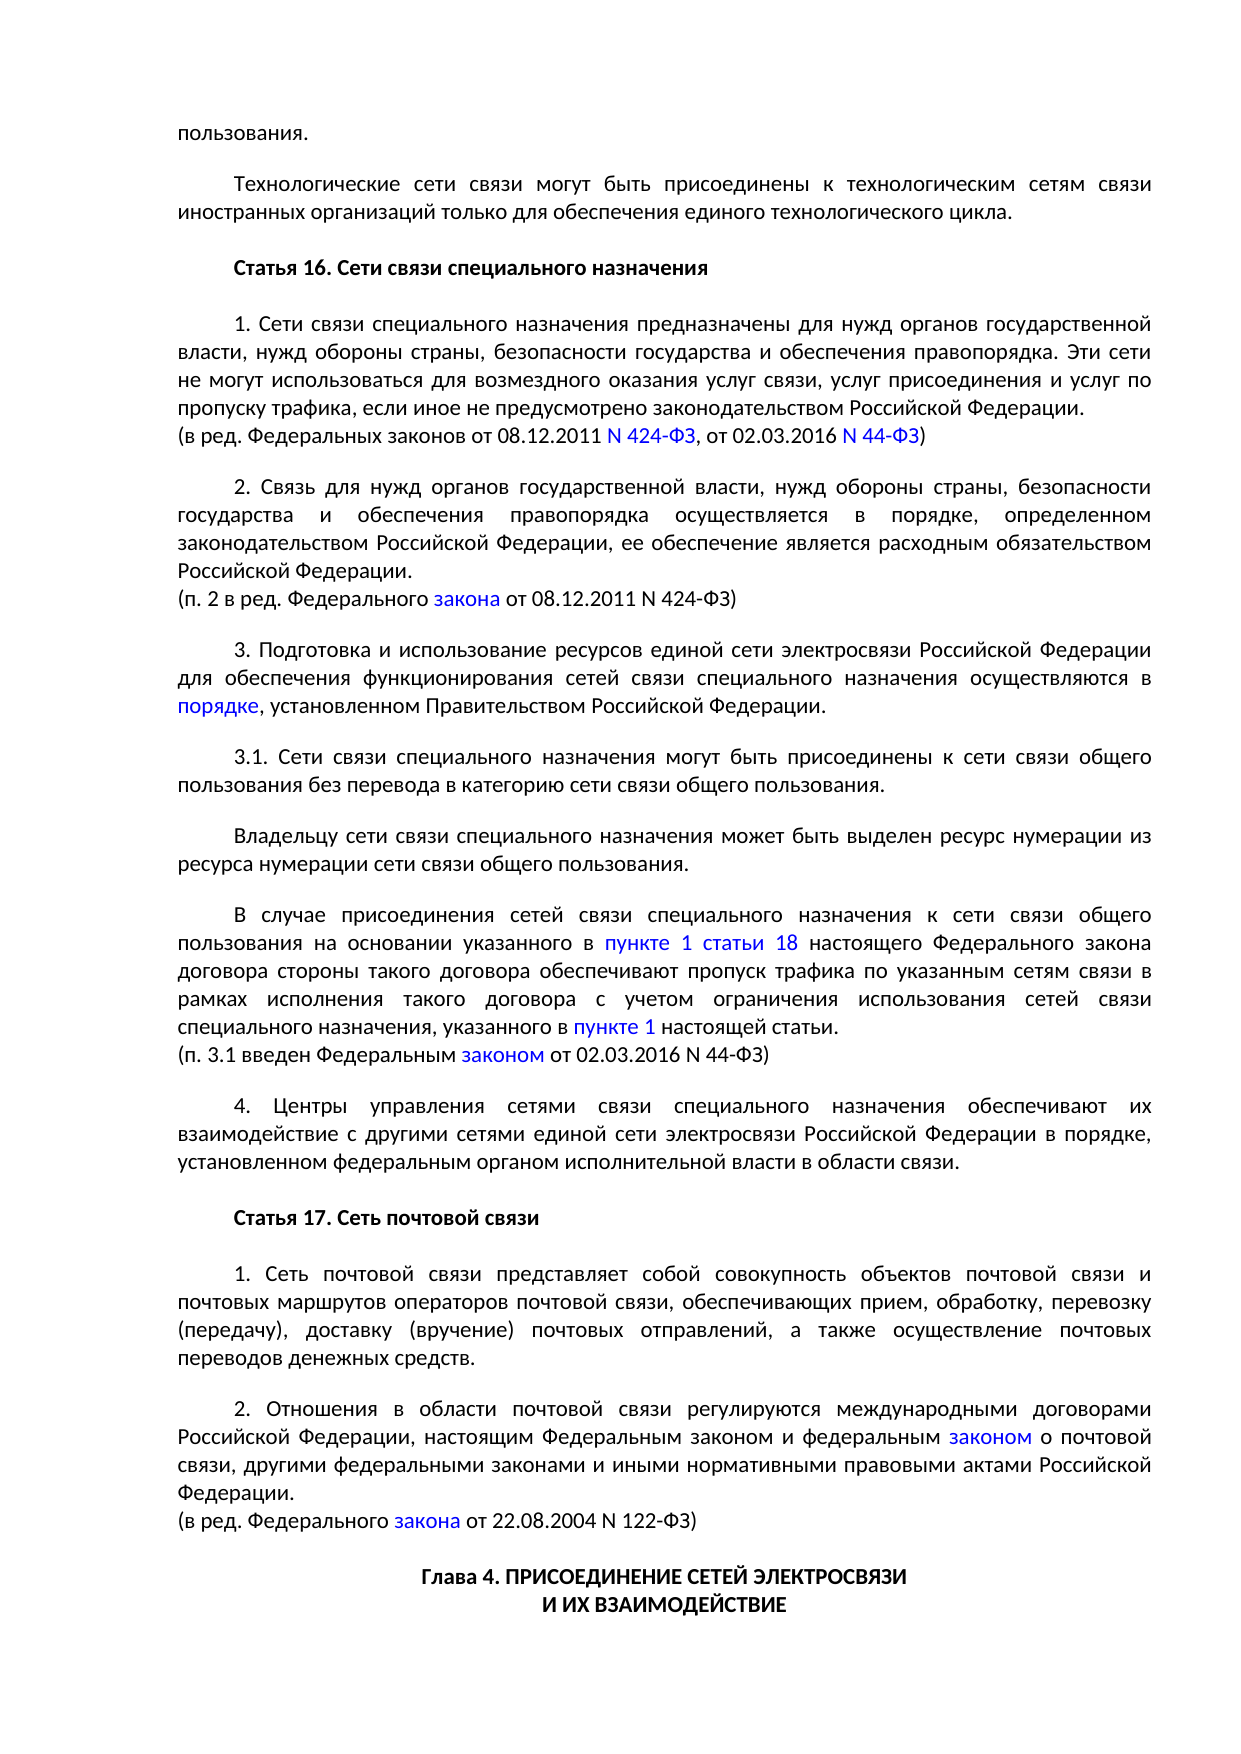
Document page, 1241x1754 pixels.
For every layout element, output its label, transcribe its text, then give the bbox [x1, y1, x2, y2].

text В случае присоединения сетей связи специального назначения к сети связи общего пользования на основании указанного в пункте 1 статьи 18 настоящего Федерального закона договора стороны такого договора обеспечивают пропуск трафика по указанным сетям связи в рамках исполнения такого договора с учетом ограничения использования сетей связи специального назначения, указанного в пункте 1 настоящей статьи. [177, 900, 1152, 1040]
text (п. 2 в ред. Федерального закона от 08.12.2011 N 424-ФЗ) [177, 584, 1152, 612]
text 2. Отношения в области почтовой связи регулируются международными договорами Российской Федерации, настоящим Федеральным законом и федеральным законом о почтовой связи, другими федеральными законами и иными нормативными правовыми актами Российской Федерации. [177, 1394, 1152, 1506]
text (в ред. Федерального закона от 22.08.2004 N 122-ФЗ) [177, 1506, 1152, 1534]
text 1. Сети связи специального назначения предназначены для нужд органов государственной власти, нужд обороны страны, безопасности государства и обеспечения правопорядка. Эти сети не могут использоваться для возмездного оказания услуг связи, услуг присоединения и услуг по пропуску трафика, если иное не предусмотрено законодательством Российской Федерации. [177, 309, 1152, 421]
title Глава 4. ПРИСОЕДИНЕНИЕ СЕТЕЙ ЭЛЕКТРОСВЯЗИ [177, 1562, 1152, 1590]
title И ИХ ВЗАИМОДЕЙСТВИЕ [177, 1590, 1152, 1618]
text 1. Сеть почтовой связи представляет собой совокупность объектов почтовой связи и почтовых маршрутов операторов почтовой связи, обеспечивающих прием, обработку, перевозку (передачу), доставку (вручение) почтовых отправлений, а также осуществление почтовых переводов денежных средств. [177, 1259, 1152, 1371]
text Технологические сети связи могут быть присоединены к технологическим сетям связи иностранных организаций только для обеспечения единого технологического цикла. [177, 169, 1152, 225]
text 2. Связь для нужд органов государственной власти, нужд обороны страны, безопасности государства и обеспечения правопорядка осуществляется в порядке, определенном законодательством Российской Федерации, ее обеспечение является расходным обязательством Российской Федерации. [177, 472, 1152, 584]
text (в ред. Федеральных законов от 08.12.2011 N 424-ФЗ, от 02.03.2016 N 44-ФЗ) [177, 421, 1152, 449]
text 3.1. Сети связи специального назначения могут быть присоединены к сети связи общего пользования без перевода в категорию сети связи общего пользования. [177, 742, 1152, 798]
text Владельцу сети связи специального назначения может быть выделен ресурс нумерации из ресурса нумерации сети связи общего пользования. [177, 821, 1152, 877]
text (п. 3.1 введен Федеральным законом от 02.03.2016 N 44-ФЗ) [177, 1040, 1152, 1068]
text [177, 118, 1152, 146]
title Статья 17. Сеть почтовой связи [177, 1203, 1152, 1231]
title Статья 16. Сети связи специального назначения [177, 253, 1152, 281]
text 3. Подготовка и использование ресурсов единой сети электросвязи Российской Федерации для обеспечения функционирования сетей связи специального назначения осуществляются в порядке, установленном Правительством Российской Федерации. [177, 635, 1152, 719]
text 4. Центры управления сетями связи специального назначения обеспечивают их взаимодействие с другими сетями единой сети электросвязи Российской Федерации в порядке, установленном федеральным органом исполнительной власти в области связи. [177, 1091, 1152, 1175]
